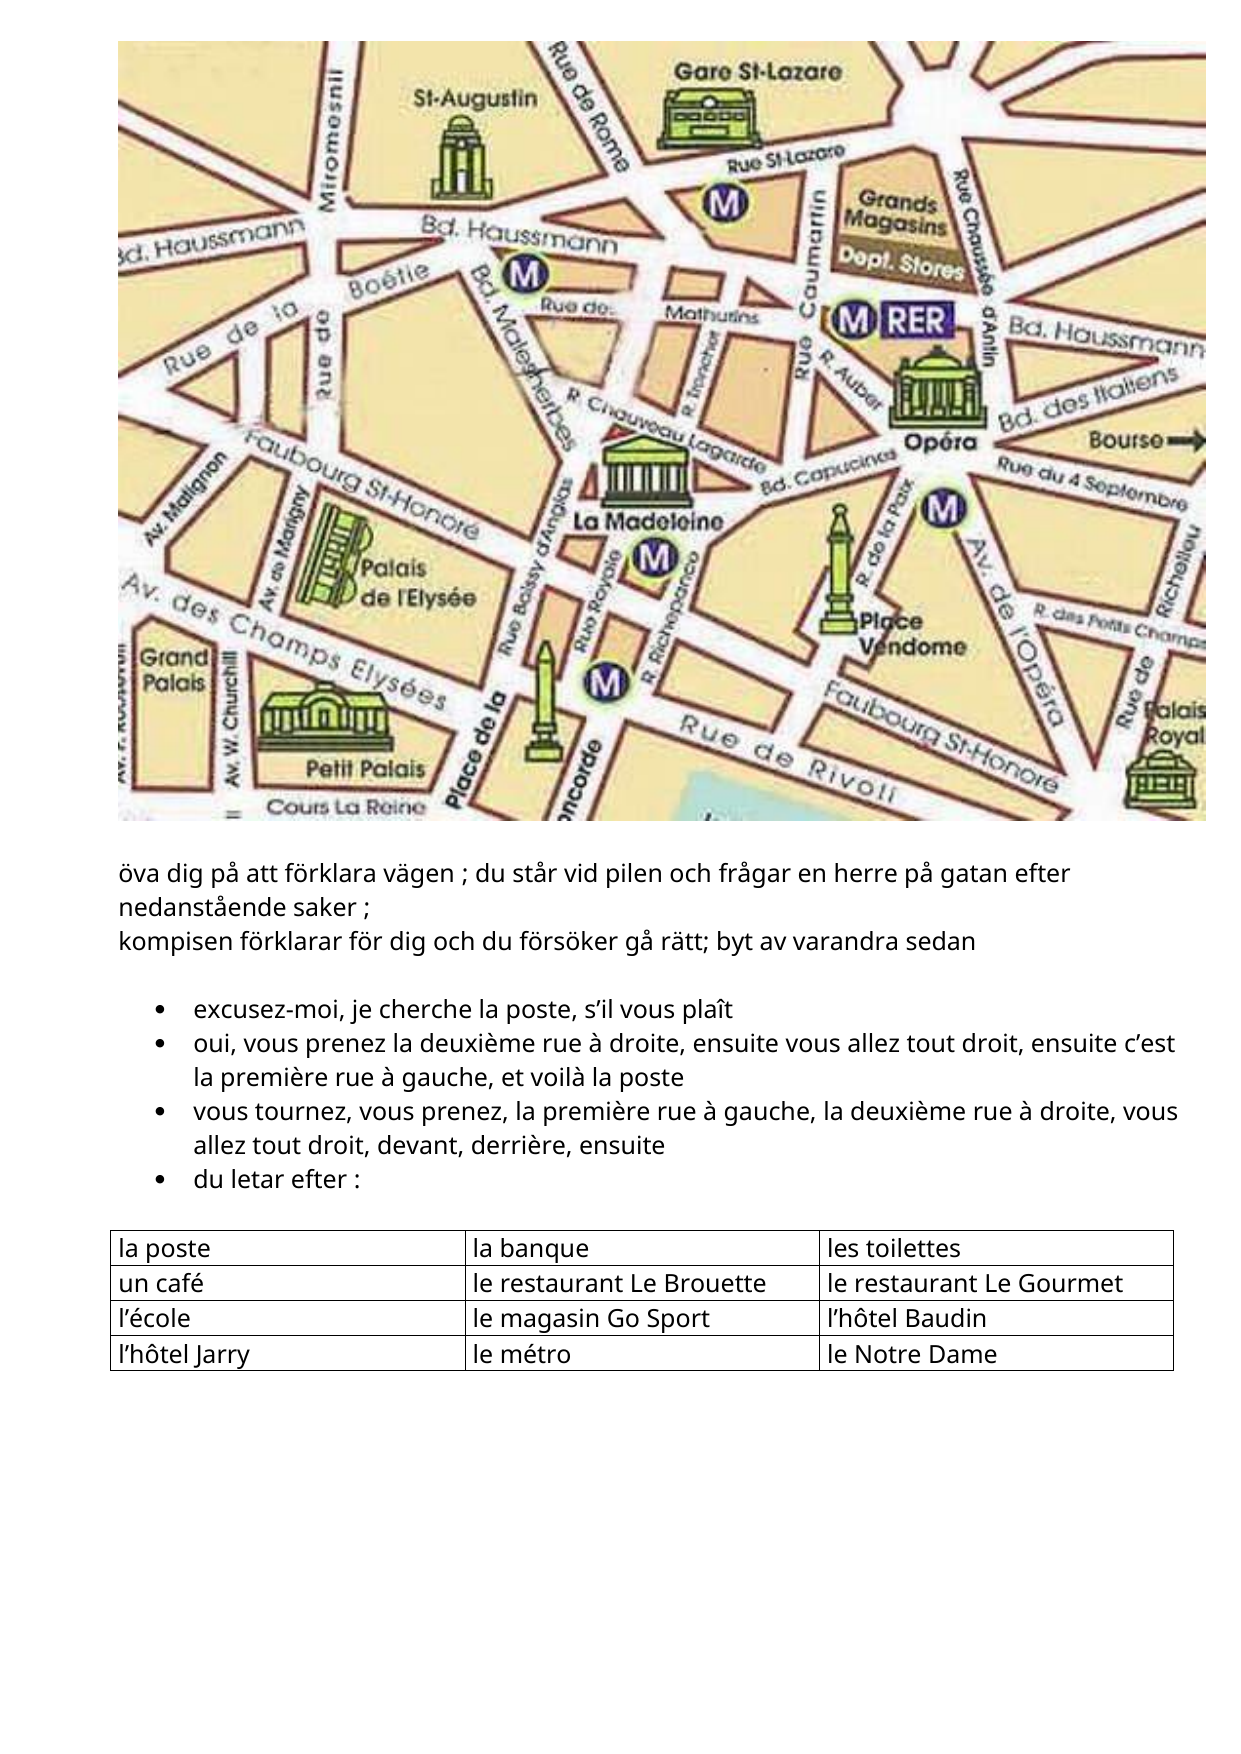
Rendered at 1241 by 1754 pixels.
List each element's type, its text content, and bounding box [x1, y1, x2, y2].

list oui, vous prenez la deuxième rue à droite, ensuite vous allez tout droit, ensuite c’est la première rue à gauche, et voilà la poste [156, 1026, 1199, 1094]
table_header les toilettes [820, 1231, 1173, 1265]
picture [118, 41, 1206, 821]
table_cell l’hôtel Baudin [820, 1301, 1173, 1335]
table_header la banque [466, 1231, 819, 1265]
list du letar efter : [156, 1162, 1199, 1196]
table_cell l’hôtel Jarry [111, 1336, 465, 1370]
table_cell le restaurant Le Gourmet [820, 1266, 1173, 1300]
list vous tournez, vous prenez, la première rue à gauche, la deuxième rue à droite, vous allez tout droit, devant, derrière, ensuite [156, 1094, 1199, 1162]
table_cell l’école [111, 1301, 465, 1335]
text öva dig på att förklara vägen ; du står vid pilen och frågar en herre på gatan efter nedanstående saker ; [118, 855, 1199, 923]
table_cell le Notre Dame [820, 1336, 1173, 1370]
table_cell le restaurant Le Brouette [466, 1266, 819, 1300]
table_cell un café [111, 1266, 465, 1300]
table_header la poste [111, 1231, 465, 1265]
table_cell le magasin Go Sport [466, 1301, 819, 1335]
list excusez-moi, je cherche la poste, s’il vous plaît [156, 991, 1199, 1026]
text kompisen förklarar för dig och du försöker gå rätt; byt av varandra sedan [118, 923, 1199, 957]
table_cell le métro [466, 1336, 819, 1370]
